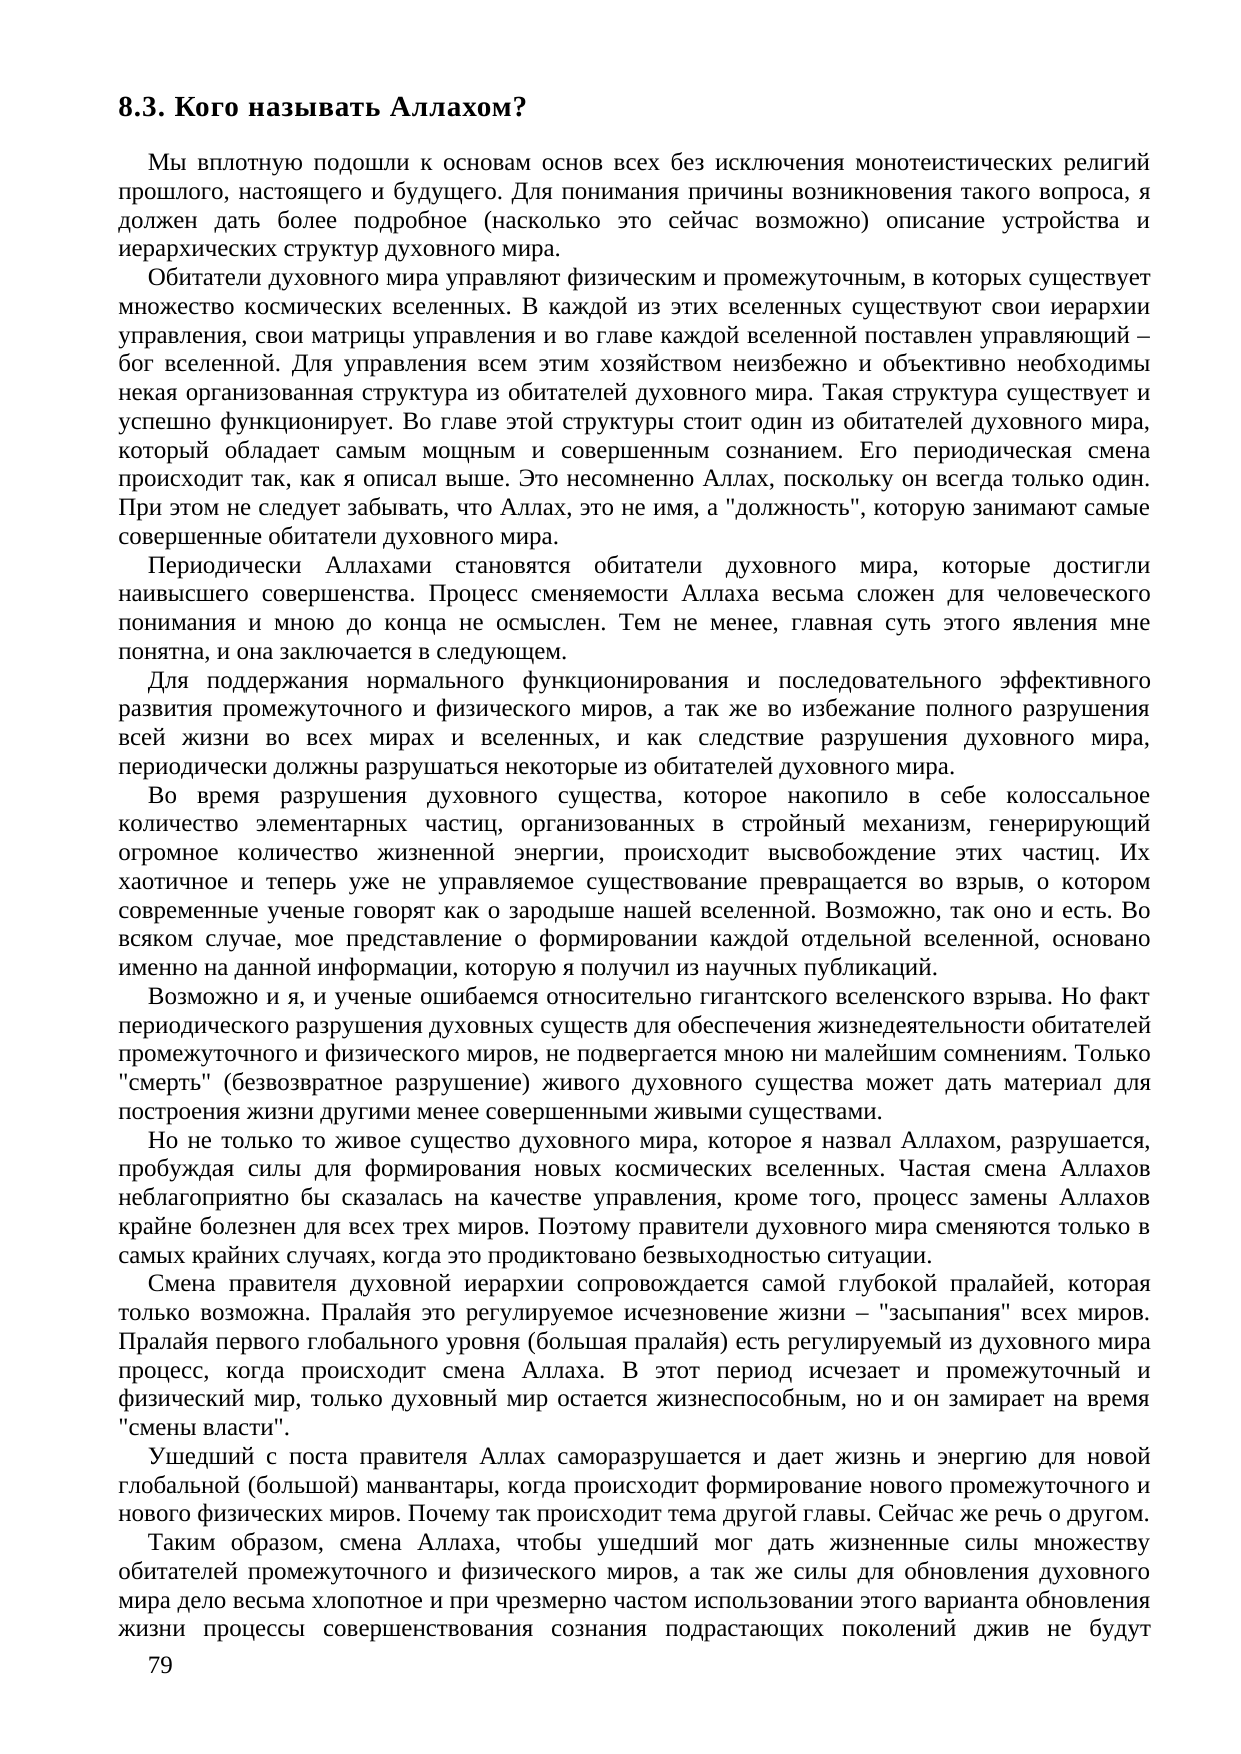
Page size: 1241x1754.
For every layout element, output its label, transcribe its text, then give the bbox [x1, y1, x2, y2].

text Периодически Аллахами становятся обитатели духовного мира, которые достигли наивысшего совершенства. Процесс сменяемости Аллаха весьма сложен для человеческого понимания и мною до конца не осмыслен. Тем не менее, главная суть этого явления мне понятна, и она заключается в следующем. [118, 550, 1152, 665]
text Ушедший с поста правителя Аллах саморазрушается и дает жизнь и энергию для новой глобальной (большой) манвантары, когда происходит формирование нового промежуточного и нового физических миров. Почему так происходит тема другой главы. Сейчас же речь о другом. [118, 1441, 1152, 1527]
text Для поддержания нормального функционирования и последовательного эффективного развития промежуточного и физического миров, а так же во избежание полного разрушения всей жизни во всех мирах и вселенных, и как следствие разрушения духовного мира, периодически должны разрушаться некоторые из обитателей духовного мира. [118, 665, 1152, 780]
text Во время разрушения духовного существа, которое накопило в себе колоссальное количество элементарных частиц, организованных в стройный механизм, генерирующий огромное количество жизненной энергии, происходит высвобождение этих частиц. Их хаотичное и теперь уже не управляемое существование превращается во взрыв, о котором современные ученые говорят как о зародыше нашей вселенной. Возможно, так оно и есть. Во всяком случае, мое представление о формировании каждой отдельной вселенной, основано именно на данной информации, которую я получил из научных публикаций. [118, 780, 1152, 981]
text Возможно и я, и ученые ошибаемся относительно гигантского вселенского взрыва. Но факт периодического разрушения духовных существ для обеспечения жизнедеятельности обитателей промежуточного и физического миров, не подвергается мною ни малейшим сомнениям. Только "смерть" (безвозвратное разрушение) живого духовного существа может дать материал для построения жизни другими менее совершенными живыми существами. [118, 981, 1152, 1125]
text Смена правителя духовной иерархии сопровождается самой глубокой пралайей, которая только возможна. Пралайя это регулируемое исчезновение жизни – "засыпания" всех миров. Пралайя первого глобального уровня (большая пралайя) есть регулируемый из духовного мира процесс, когда происходит смена Аллаха. В этот период исчезает и промежуточный и физический мир, только духовный мир остается жизнеспособным, но и он замирает на время "смены власти". [118, 1268, 1152, 1441]
subtitle Кого называть Аллахом? [118, 89, 1152, 122]
text Но не только то живое существо духовного мира, которое я назвал Аллахом, разрушается, пробуждая силы для формирования новых космических вселенных. Частая смена Аллахов неблагоприятно бы сказалась на качестве управления, кроме того, процесс замены Аллахов крайне болезнен для всех трех миров. Поэтому правители духовного мира сменяются только в самых крайних случаях, когда это продиктовано безвыходностью ситуации. [118, 1125, 1152, 1268]
text Мы вплотную подошли к основам основ всех без исключения монотеистических религий прошлого, настоящего и будущего. Для понимания причины возникновения такого вопроса, я должен дать более подробное (насколько это сейчас возможно) описание устройства и иерархических структур духовного мира. [118, 147, 1152, 262]
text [118, 1527, 1152, 1642]
text Обитатели духовного мира управляют физическим и промежуточным, в которых существует множество космических вселенных. В каждой из этих вселенных существуют свои иерархии управления, свои матрицы управления и во главе каждой вселенной поставлен управляющий – бог вселенной. Для управления всем этим хозяйством неизбежно и объективно необходимы некая организованная структура из обитателей духовного мира. Такая структура существует и успешно функционирует. Во главе этой структуры стоит один из обитателей духовного мира, который обладает самым мощным и совершенным сознанием. Его периодическая смена происходит так, как я описал выше. Это несомненно Аллах, поскольку он всегда только один. При этом не следует забывать, что Аллах, это не имя, а "должность", которую занимают самые совершенные обитатели духовного мира. [118, 262, 1152, 550]
